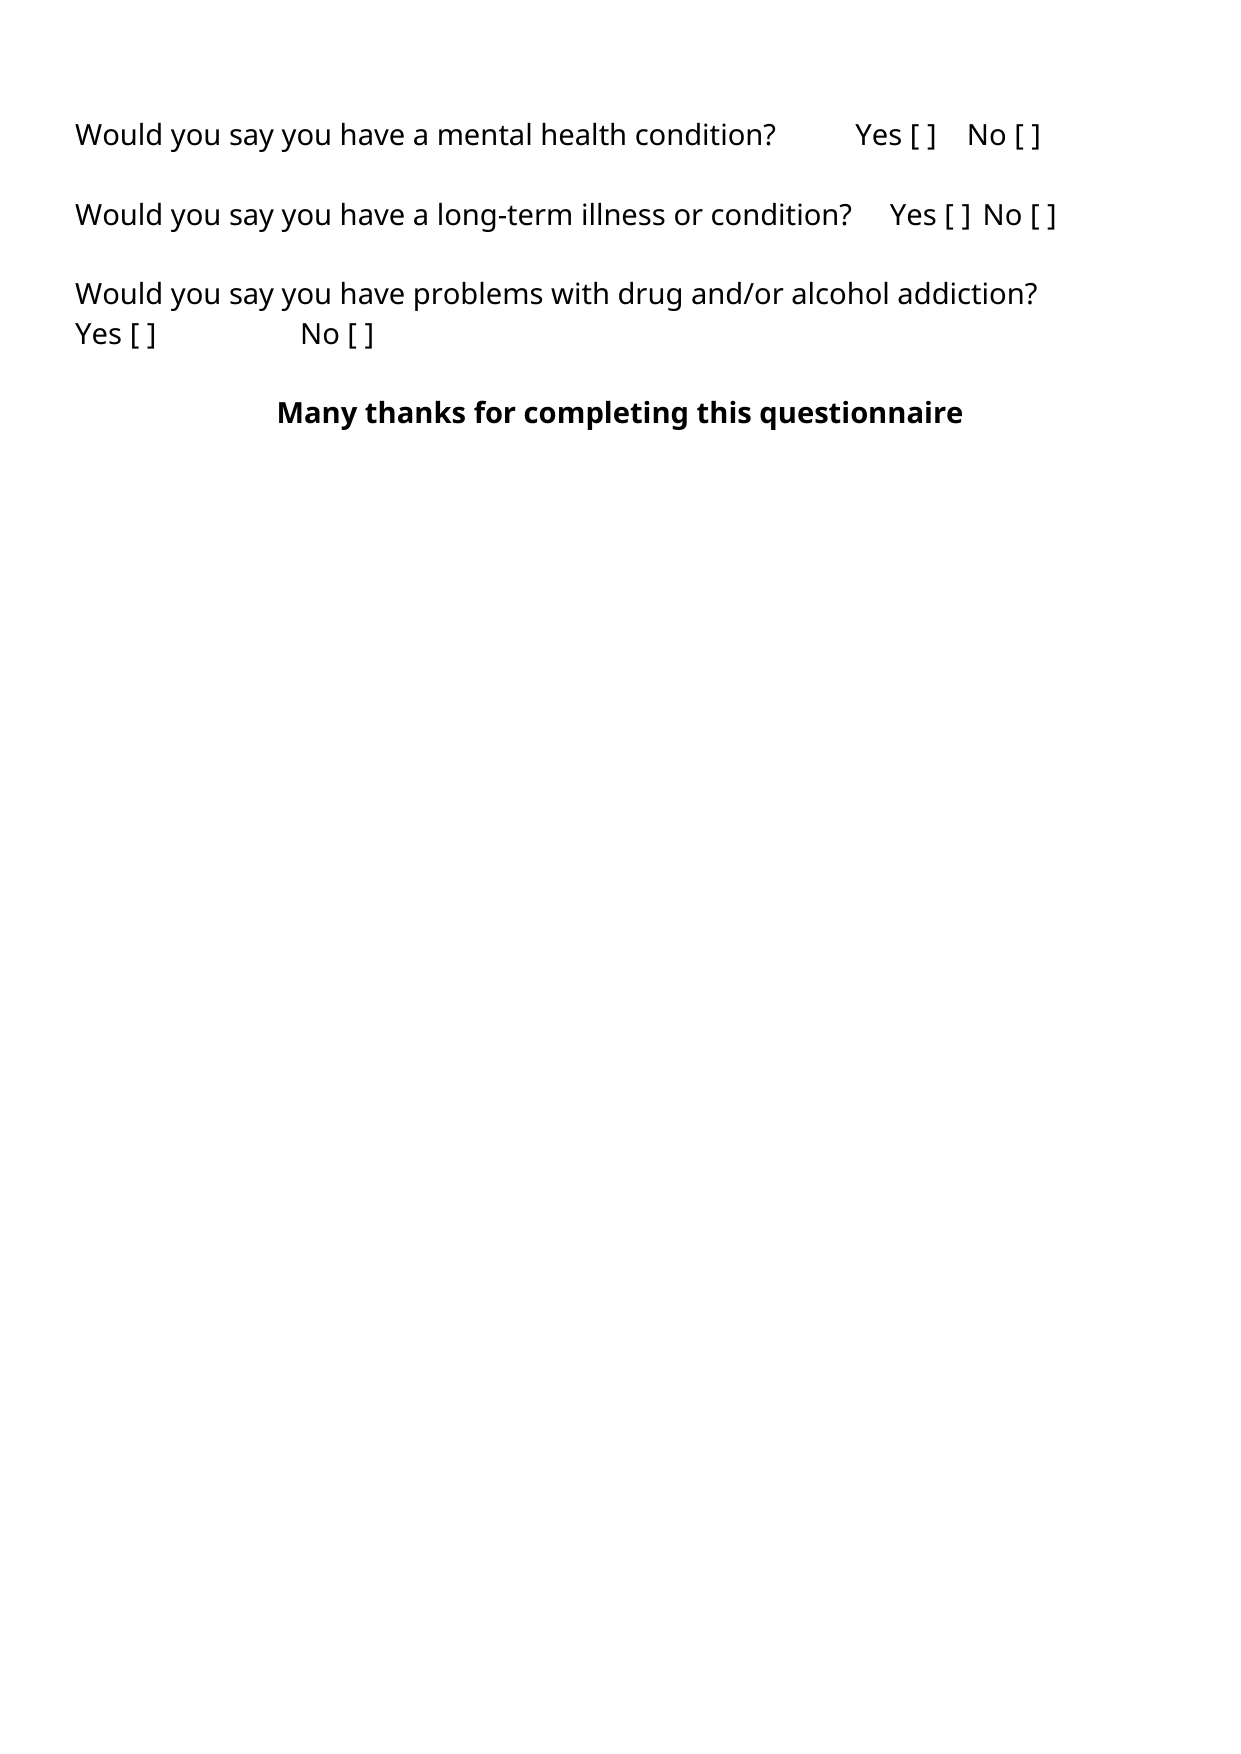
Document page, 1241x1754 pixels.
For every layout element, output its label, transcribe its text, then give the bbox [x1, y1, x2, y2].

text Would you say you have a long-term illness or condition? Yes [ ] No [ ] [75, 194, 1165, 234]
text Many thanks for completing this questionnaire [75, 392, 1165, 432]
text Yes [ ] No [ ] [75, 313, 1165, 353]
text Would you say you have a mental health condition? Yes [ ] No [ ] [75, 115, 1165, 154]
text Would you say you have problems with drug and/or alcohol addiction? [75, 273, 1165, 313]
